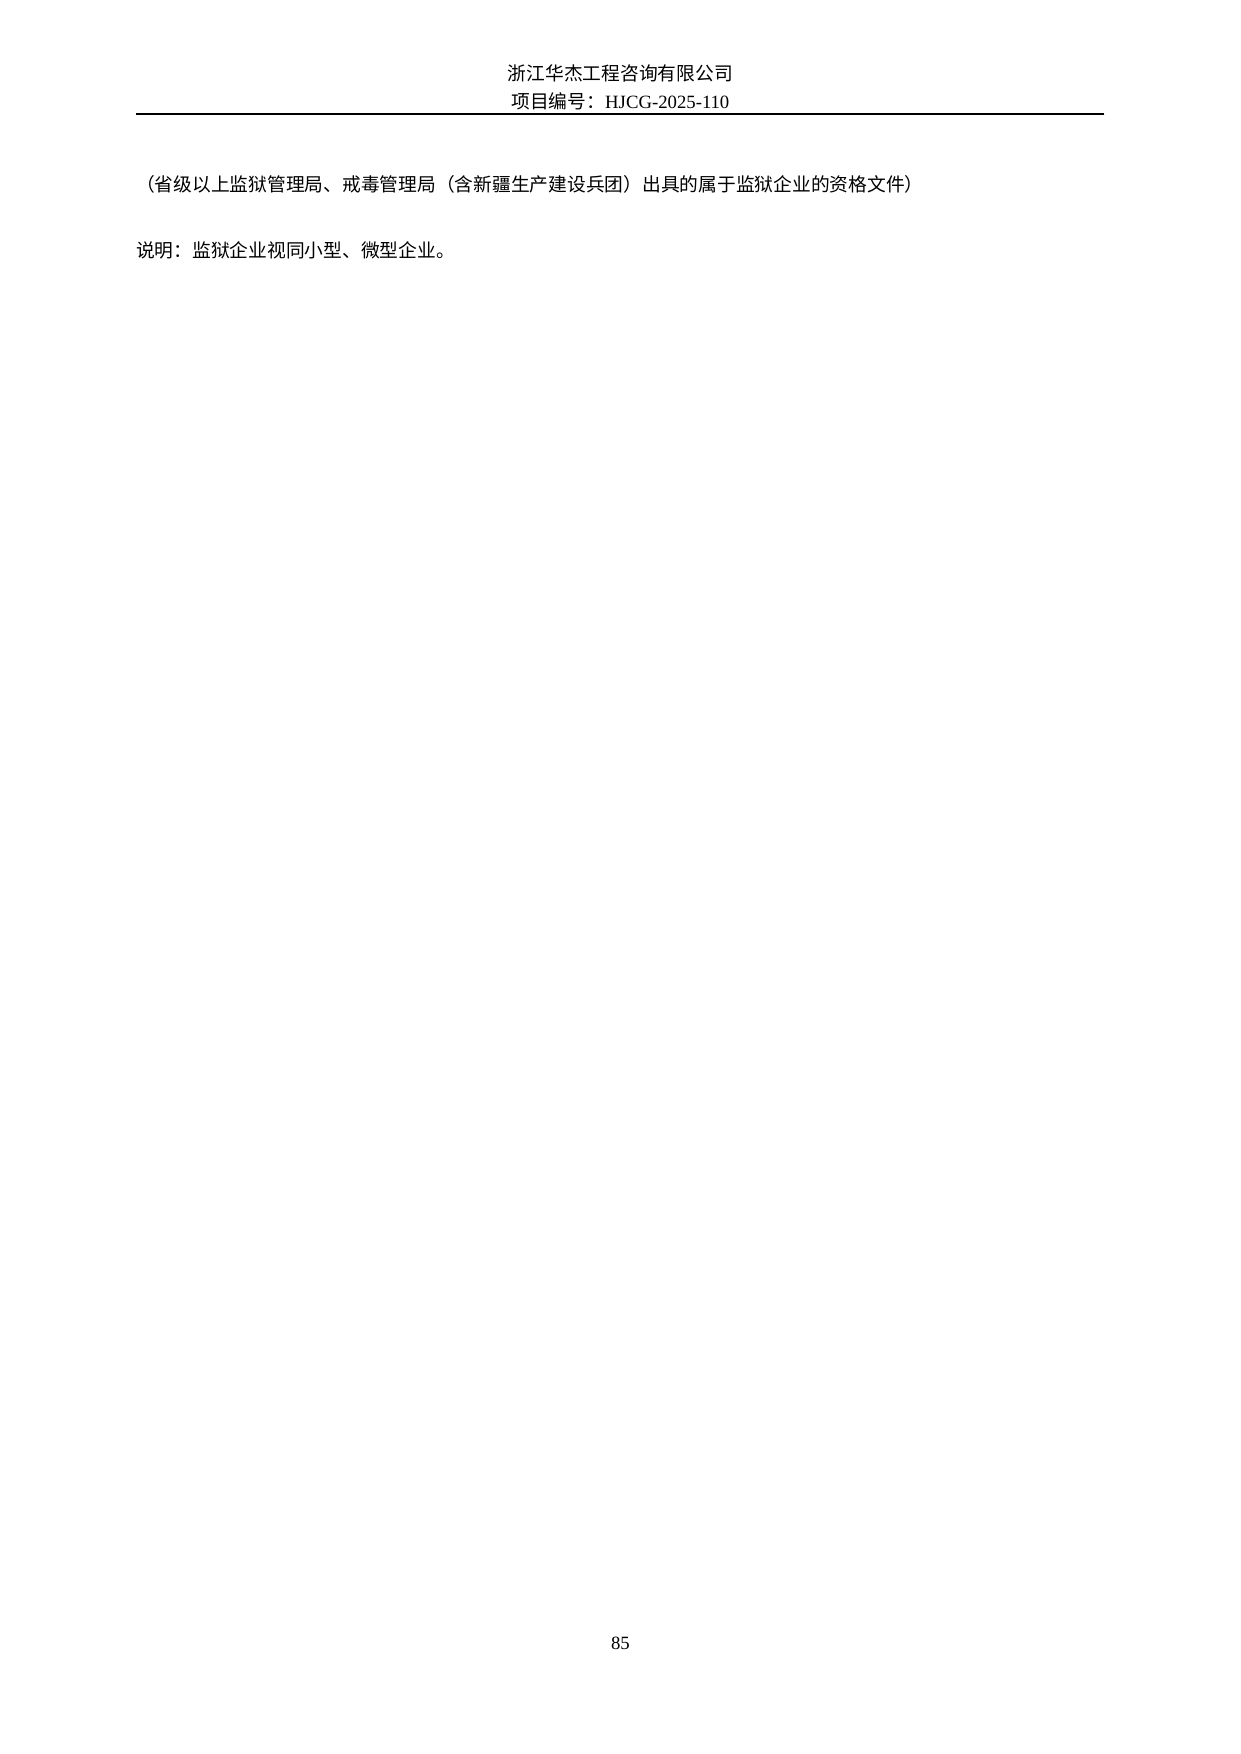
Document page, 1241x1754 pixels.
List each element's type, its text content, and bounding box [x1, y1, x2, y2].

text 说明：监狱企业视同小型、微型企业。 [136, 217, 1104, 283]
text （省级以上监狱管理局、戒毒管理局（含新疆生产建设兵团）出具的属于监狱企业的资格文件） [136, 151, 1104, 217]
